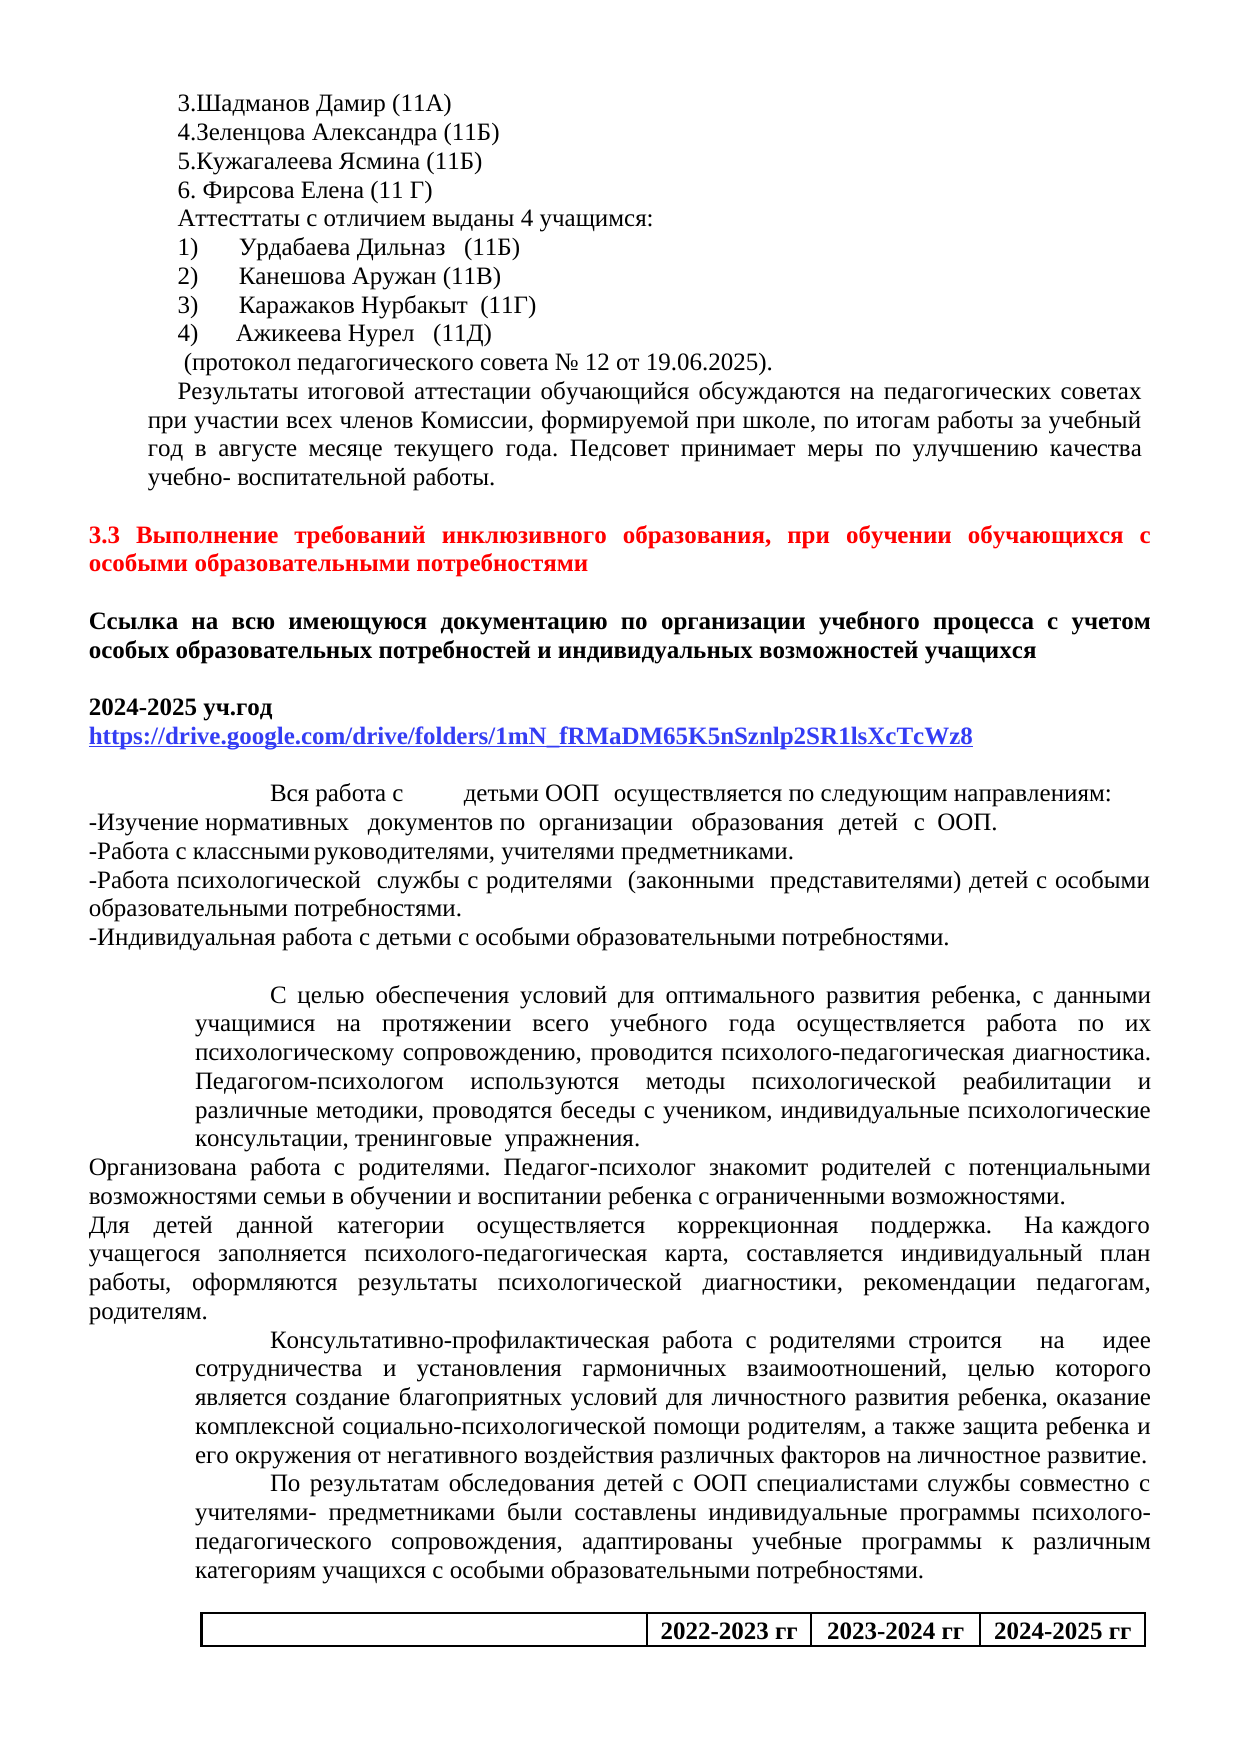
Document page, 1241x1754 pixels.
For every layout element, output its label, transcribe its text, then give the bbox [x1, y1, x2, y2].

text 4.Зеленцова Александра (11Б) [148, 117, 1142, 146]
text 3) Каражаков Нурбакыт (11Г) [148, 290, 1142, 318]
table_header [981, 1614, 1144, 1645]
text 3.Шадманов Дамир (11А) [148, 88, 1142, 117]
text 6. Фирсова Елена (11 Г) [148, 175, 1142, 203]
text 4) Ажикеева Нурел (11Д) [148, 318, 1142, 347]
text 1) Урдабаева Дильназ (11Б) [148, 232, 1142, 261]
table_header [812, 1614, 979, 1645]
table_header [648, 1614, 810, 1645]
text Консультативно-профилактическая работа с родителями строится на идее сотрудничества и установления гармоничных взаимоотношений, целью которого является создание благоприятных условий для личностного развития ребенка, оказание комплексной социально-психологической помощи родителям, а также защита ребенка и его окружения от негативного воздействия различных факторов на личностное развитие. [195, 1325, 1152, 1468]
text С целью обеспечения условий для оптимального развития ребенка, с данными учащимися на протяжении всего учебного года осуществляется работа по их психологическому сопровождению, проводится психолого-педагогическая диагностика. Педагогом-психологом используются методы психологической реабилитации и различные методики, проводятся беседы с учеником, индивидуальные психологические консультации, тренинговые упражнения. [195, 980, 1152, 1152]
text Организована работа с родителями. Педагог-психолог знакомит родителей с потенциальными возможностями семьи в обучении и воспитании ребенка с ограниченными возможностями. [88, 1152, 1152, 1210]
text Для детей данной категории осуществляется коррекционная поддержка. На каждого учащегося заполняется психолого-педагогическая карта, составляется индивидуальный план работы, оформляются результаты психологической диагностики, рекомендации педагогам, родителям. [88, 1210, 1152, 1325]
text -Работа с классными руководителями, учителями предметниками. [88, 836, 1152, 865]
text Ссылка на всю имеющуюся документацию по организации учебного процесса с учетом особых образовательных потребностей и индивидуальных возможностей учащихся [88, 606, 1152, 663]
text (протокол педагогического совета № 12 от 19.06.2025). [148, 347, 1142, 376]
text Результаты итоговой аттестации обучающийся обсуждаются на педагогических советах при участии всех членов Комиссии, формируемой при школе, по итогам работы за учебный год в августе месяце текущего года. Педсовет принимает меры по улучшению качества учебно- воспитательной работы. [148, 376, 1142, 491]
text -Изучение нормативных документов по организации образования детей с ООП. [88, 807, 1152, 836]
text Вся работа с детьми ООП осуществляется по следующим направлениям: [195, 778, 1152, 807]
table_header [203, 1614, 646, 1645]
text По результатам обследования детей с ООП специалистами службы совместно с учителями- предметниками были составлены индивидуальные программы психолого-педагогического сопровождения, адаптированы учебные программы к различным категориям учащихся с особыми образовательными потребностями. [195, 1468, 1152, 1583]
text 5.Кужагалеева Ясмина (11Б) [148, 146, 1142, 175]
text 2024-2025 уч.год [88, 692, 1152, 721]
text 3.3 Выполнение требований инклюзивного образования, при обучении обучающихся с особыми образовательными потребностями [88, 520, 1152, 577]
text https://drive.google.com/drive/folders/1mN_fRMaDM65K5nSznlp2SR1lsXcTcWz8 [88, 721, 1152, 750]
text -Индивидуальная работа с детьми с особыми образовательными потребностями. [88, 922, 1152, 951]
text -Работа психологической службы с родителями (законными представителями) детей с особыми образовательными потребностями. [88, 865, 1152, 922]
text Аттесттаты с отличием выданы 4 учащимся: [148, 203, 1142, 232]
text 2) Канешова Аружан (11В) [148, 261, 1142, 290]
